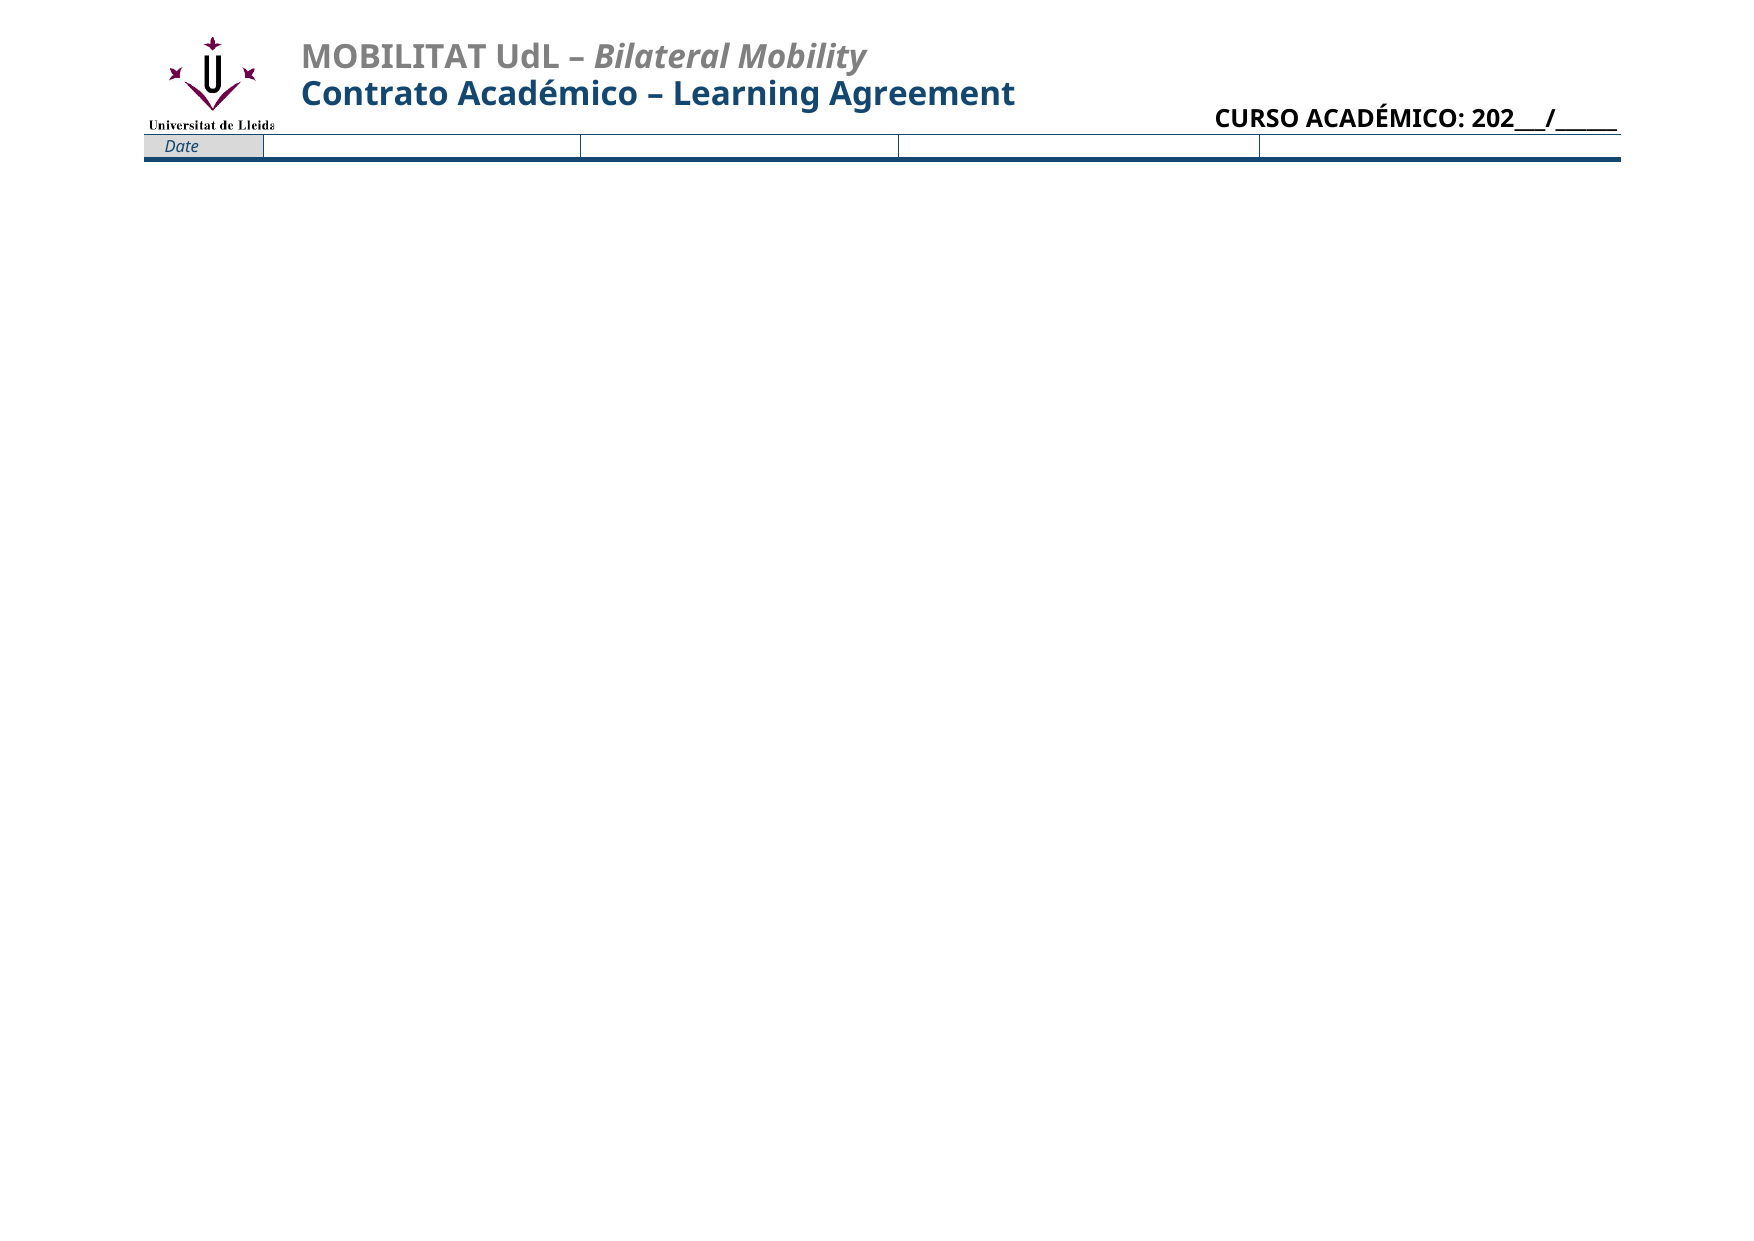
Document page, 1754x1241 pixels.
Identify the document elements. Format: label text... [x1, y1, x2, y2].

table_cell Fecha Date [144, 135, 263, 157]
table_cell [581, 135, 898, 157]
picture [149, 37, 275, 133]
table_cell [264, 135, 580, 157]
table_cell [1260, 135, 1621, 157]
table_cell [899, 135, 1259, 157]
